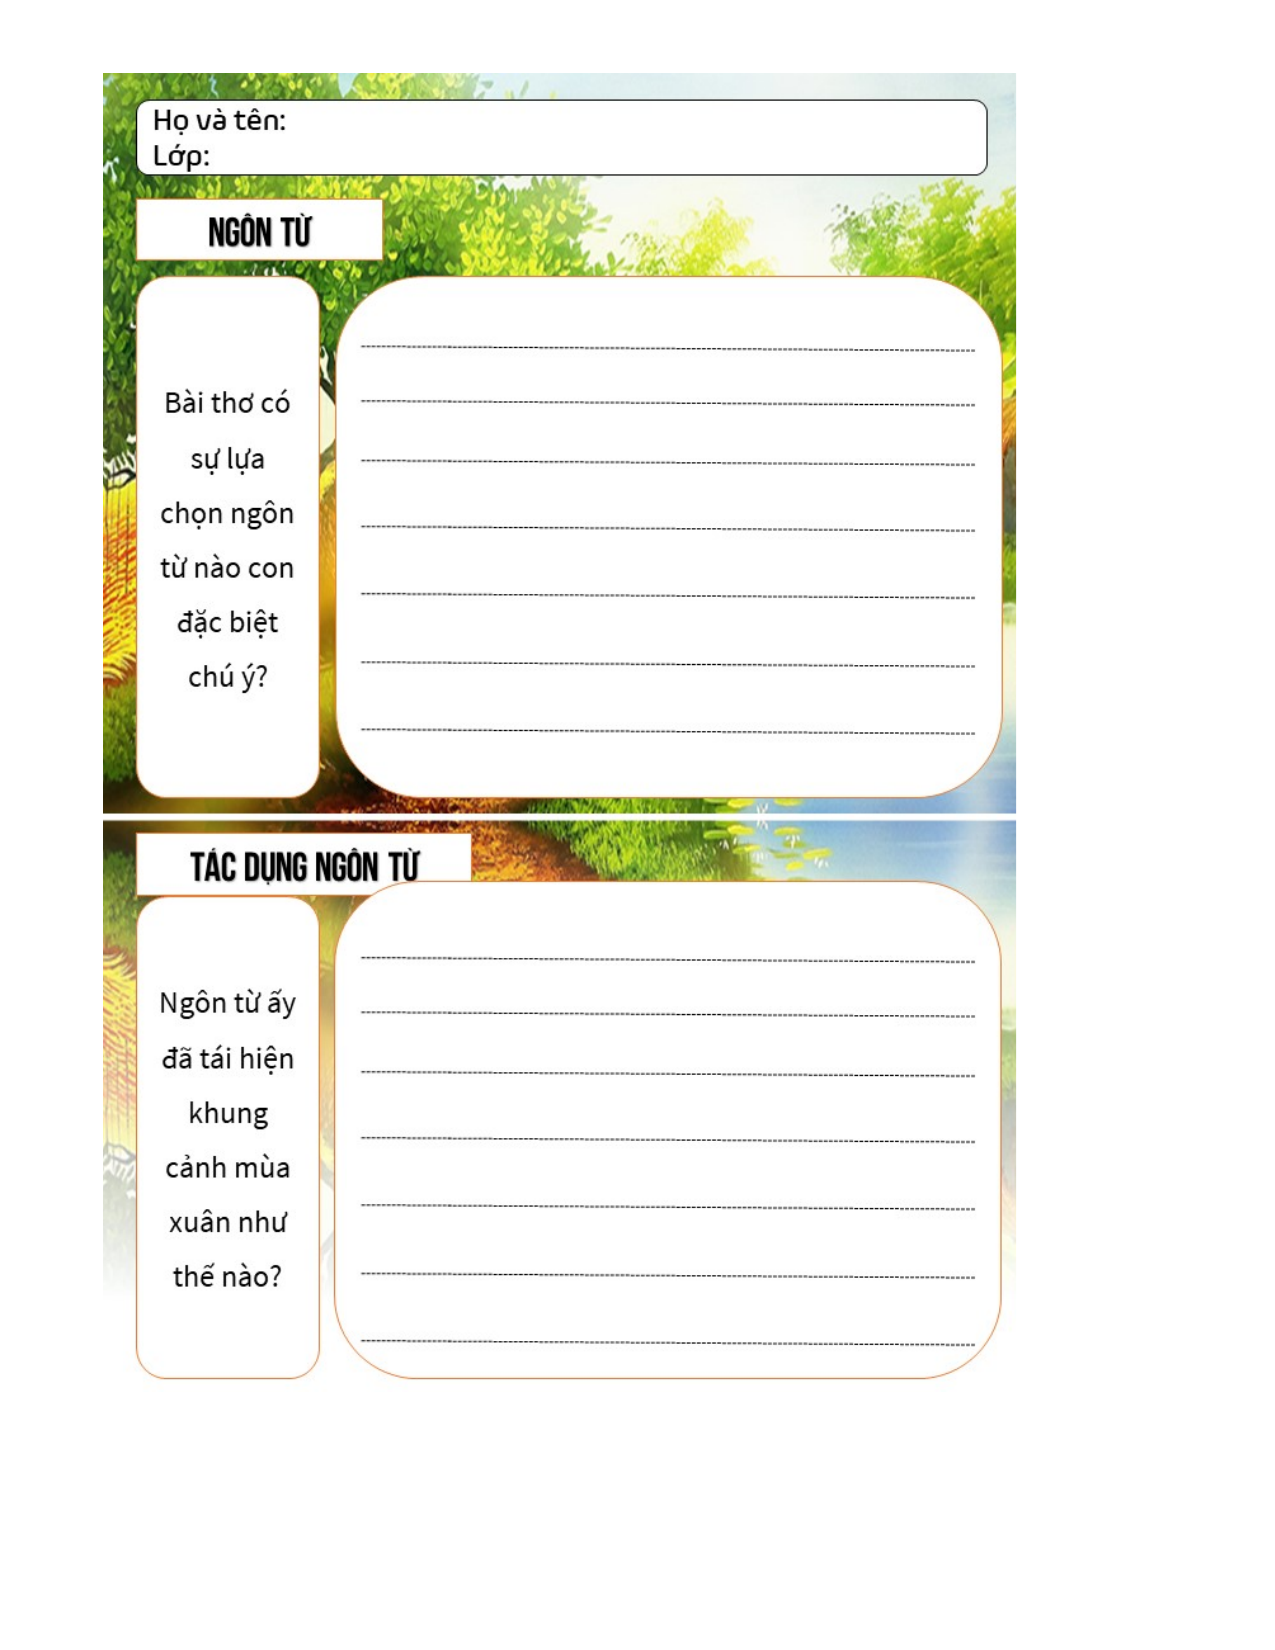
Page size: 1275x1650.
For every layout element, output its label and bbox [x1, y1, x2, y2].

picture [103, 73, 1017, 1392]
